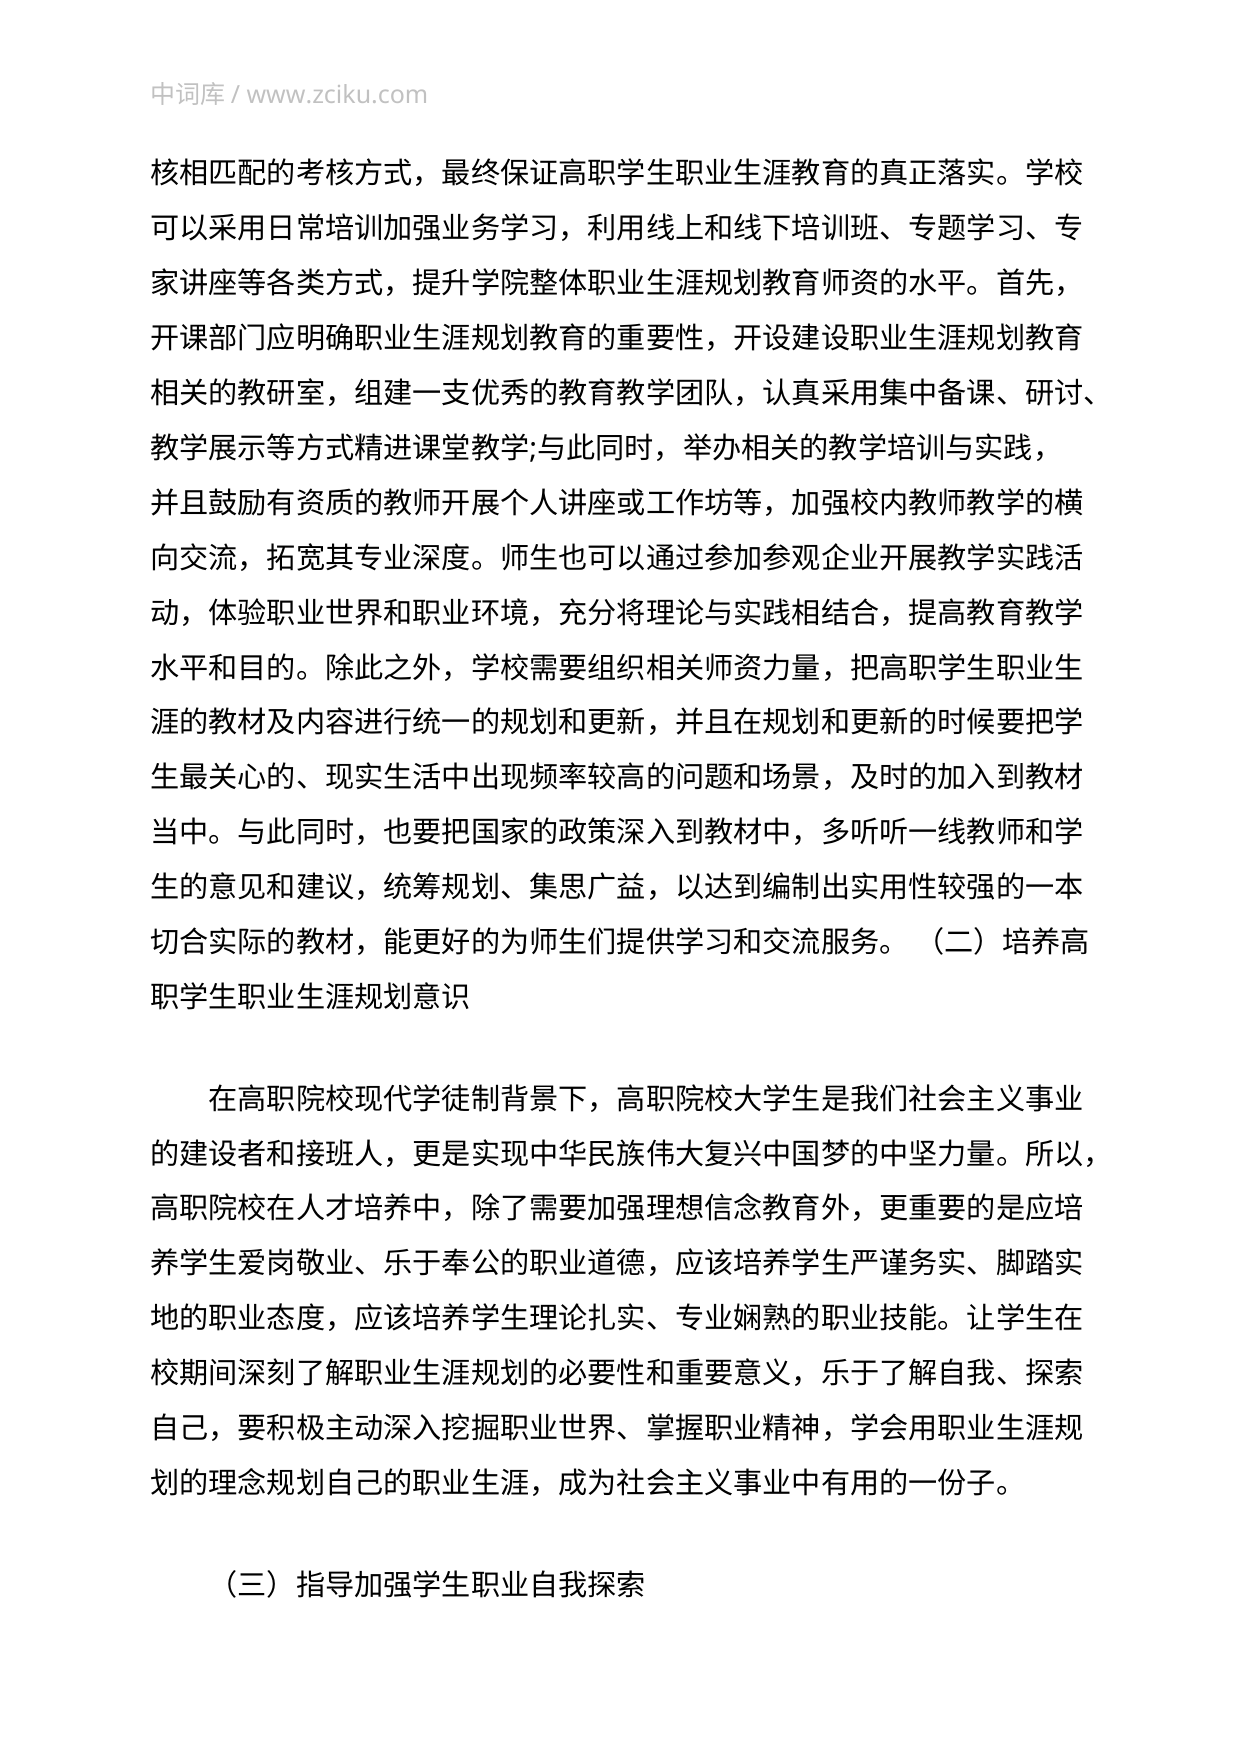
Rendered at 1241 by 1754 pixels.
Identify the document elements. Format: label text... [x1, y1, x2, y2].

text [150, 150, 1090, 1016]
text 在高职院校现代学徒制背景下，高职院校大学生是我们社会主义事业的建设者和接班人，更是实现中华民族伟大复兴中国梦的中坚力量。所以，高职院校在人才培养中，除了需要加强理想信念教育外，更重要的是应培养学生爱岗敬业、乐于奉公的职业道德，应该培养学生严谨务实、脚踏实地的职业态度，应该培养学生理论扎实、专业娴熟的职业技能。让学生在校期间深刻了解职业生涯规划的必要性和重要意义，乐于了解自我、探索自己，要积极主动深入挖掘职业世界、掌握职业精神，学会用职业生涯规划的理念规划自己的职业生涯，成为社会主义事业中有用的一份子。 [150, 1075, 1090, 1502]
text （三）指导加强学生职业自我探索 [150, 1561, 1090, 1604]
